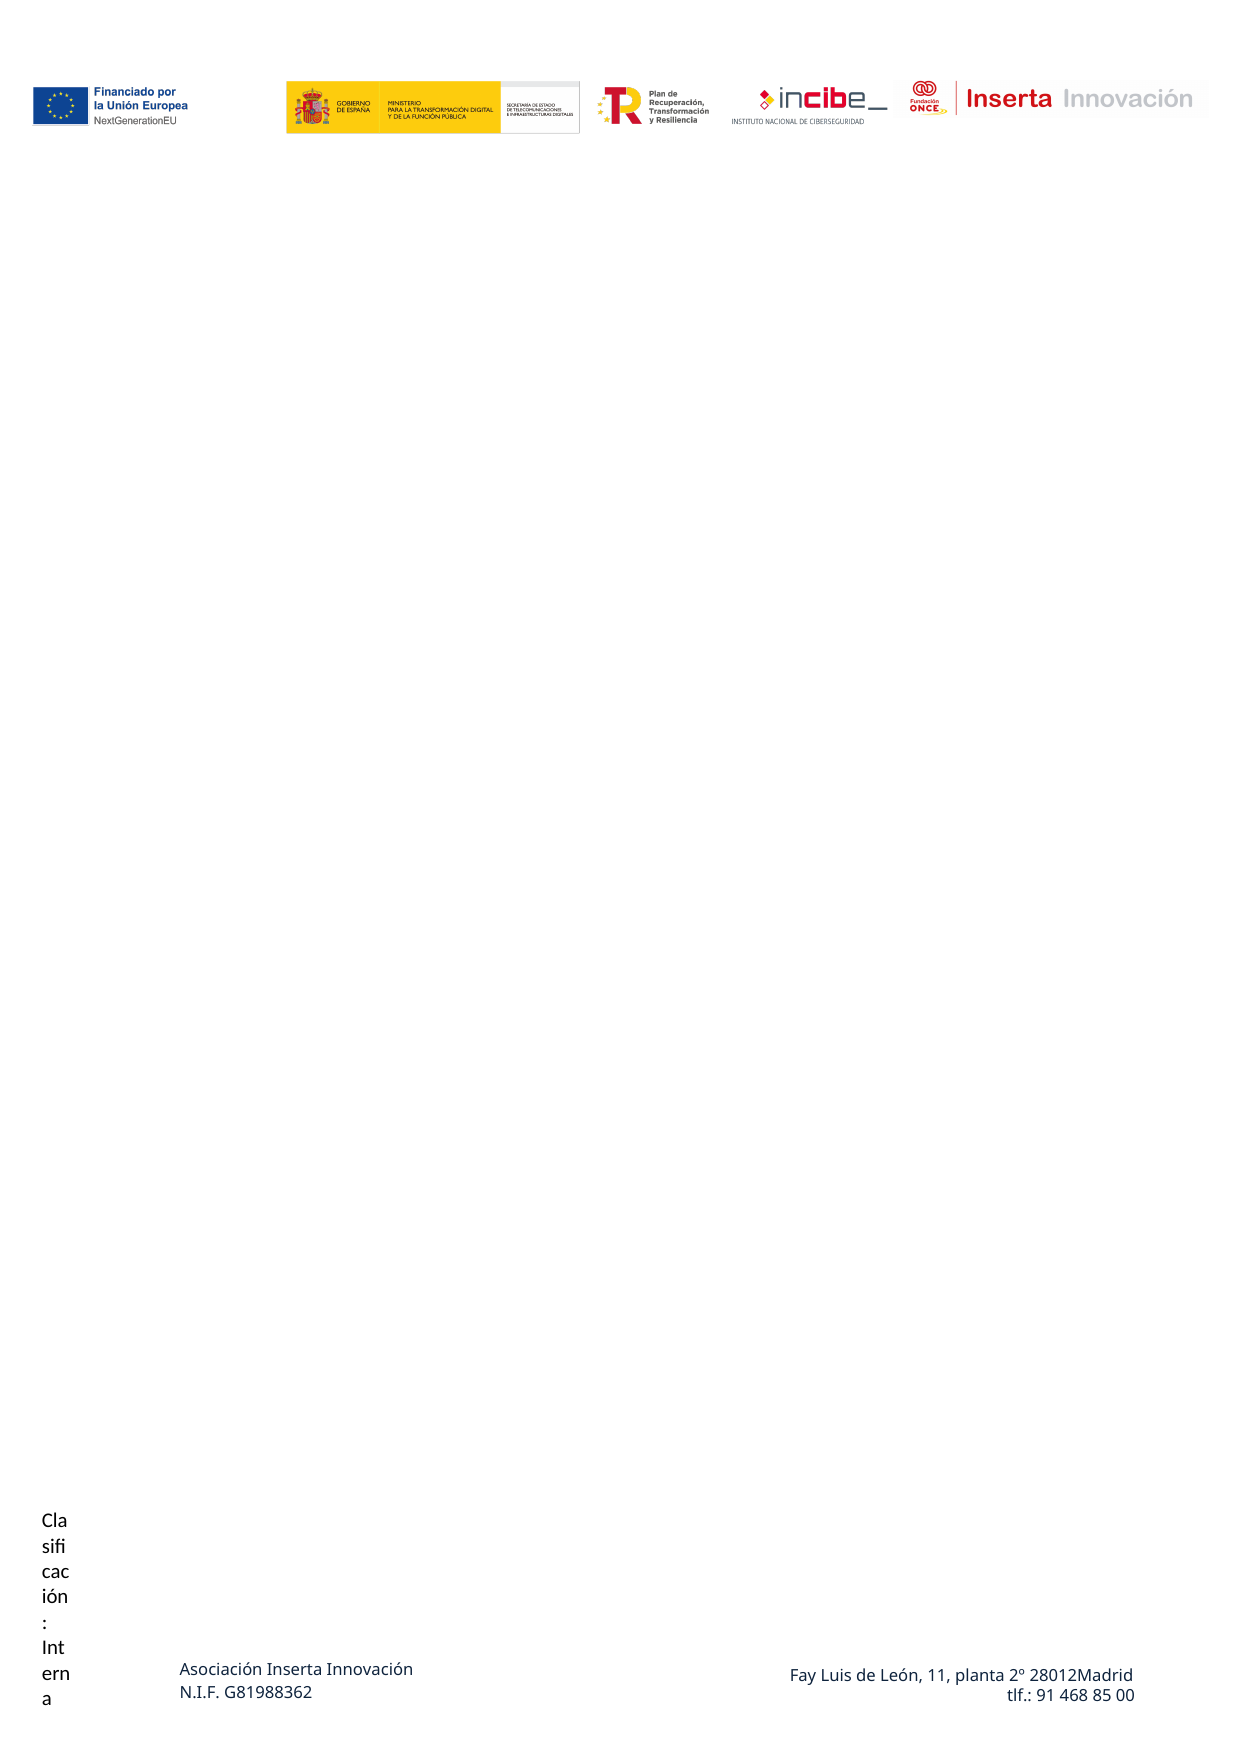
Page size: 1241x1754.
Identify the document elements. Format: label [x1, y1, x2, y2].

picture [16, 68, 1209, 146]
